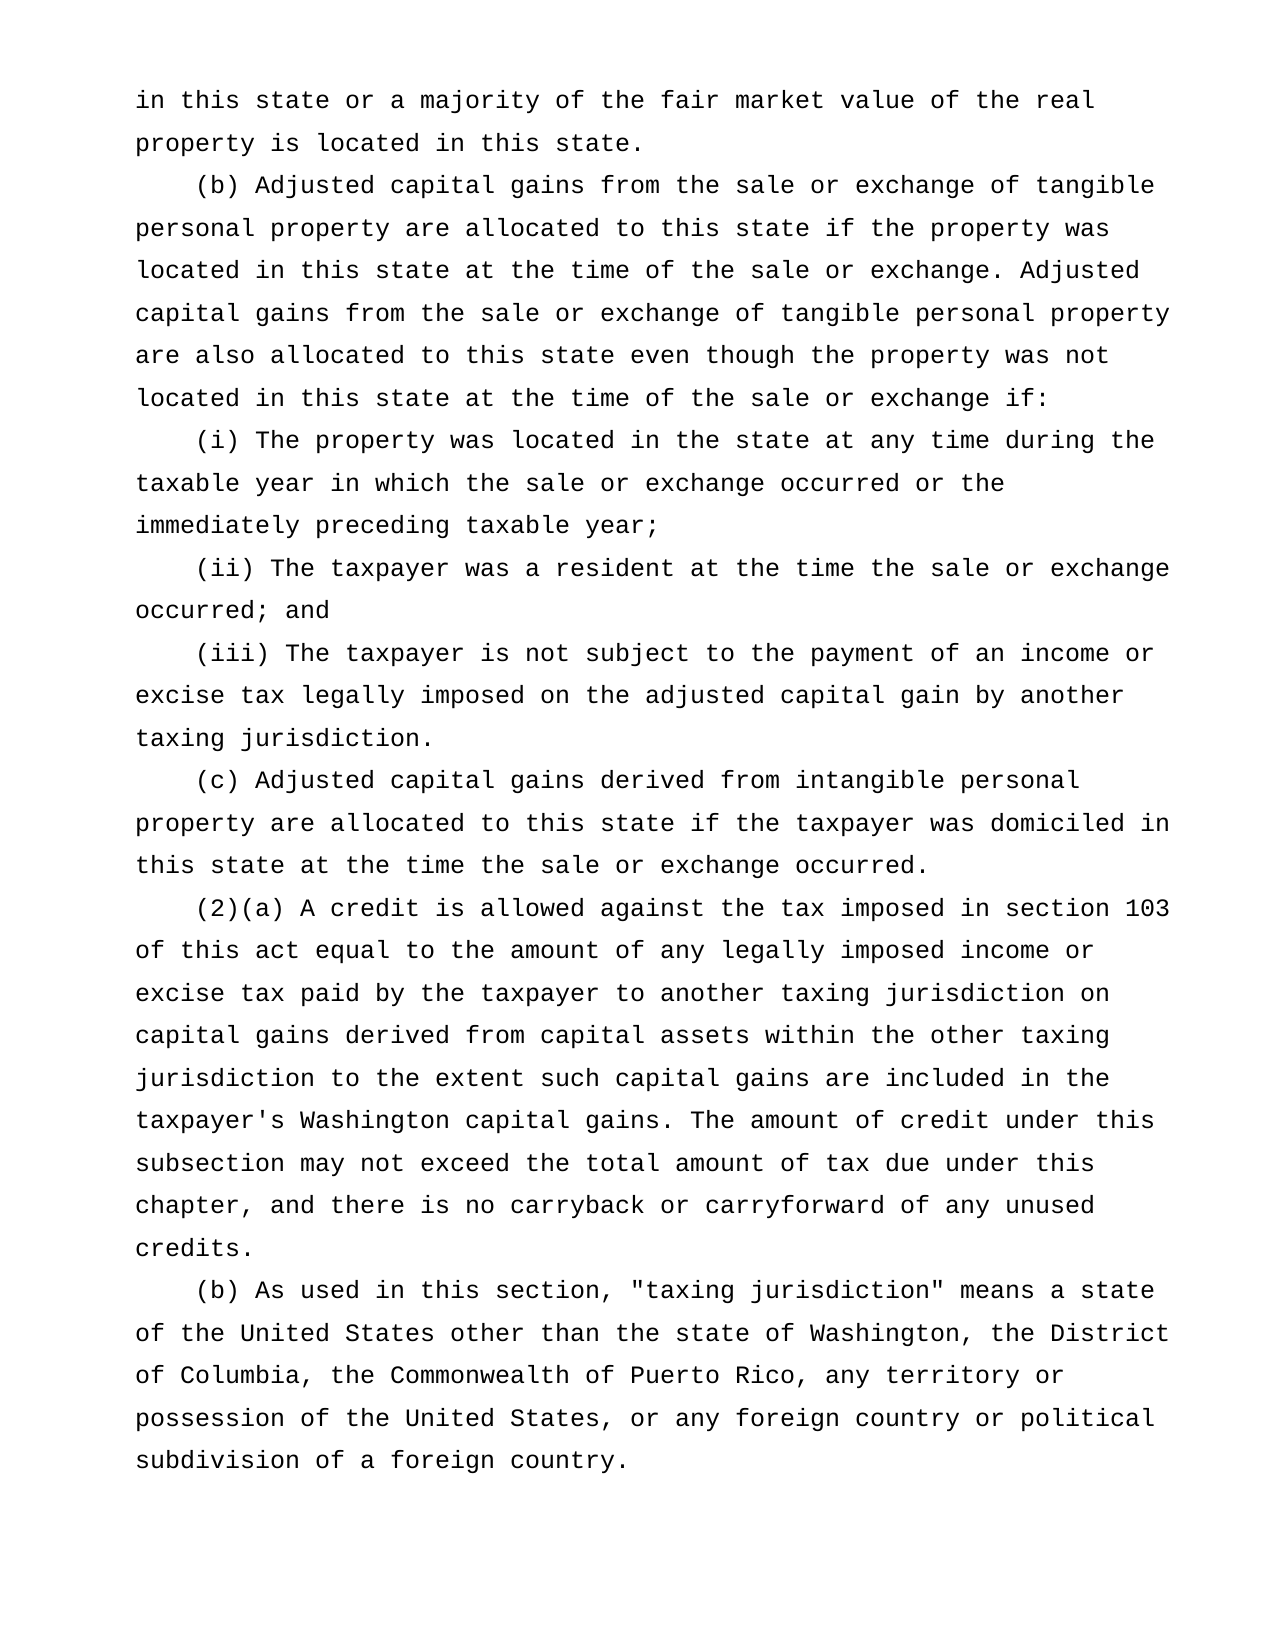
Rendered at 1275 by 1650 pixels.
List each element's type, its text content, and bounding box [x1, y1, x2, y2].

text (b) Adjusted capital gains from the sale or exchange of tangible personal property are allocated to this state if the property was located in this state at the time of the sale or exchange. Adjusted capital gains from the sale or exchange of tangible personal property are also allocated to this state even though the property was not located in this state at the time of the sale or exchange if: [135, 160, 1170, 415]
text (c) Adjusted capital gains derived from intangible personal property are allocated to this state if the taxpayer was domiciled in this state at the time the sale or exchange occurred. [135, 755, 1170, 882]
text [135, 75, 1170, 160]
text (b) As used in this section, "taxing jurisdiction" means a state of the United States other than the state of Washington, the District of Columbia, the Commonwealth of Puerto Rico, any territory or possession of the United States, or any foreign country or political subdivision of a foreign country. [135, 1265, 1170, 1477]
text (ii) The taxpayer was a resident at the time the sale or exchange occurred; and [135, 542, 1170, 627]
text (2)(a) A credit is allowed against the tax imposed in section 103 of this act equal to the amount of any legally imposed income or excise tax paid by the taxpayer to another taxing jurisdiction on capital gains derived from capital assets within the other taxing jurisdiction to the extent such capital gains are included in the taxpayer's Washington capital gains. The amount of credit under this subsection may not exceed the total amount of tax due under this chapter, and there is no carryback or carryforward of any unused credits. [135, 882, 1170, 1265]
text (i) The property was located in the state at any time during the taxable year in which the sale or exchange occurred or the immediately preceding taxable year; [135, 415, 1170, 542]
text (iii) The taxpayer is not subject to the payment of an income or excise tax legally imposed on the adjusted capital gain by another taxing jurisdiction. [135, 627, 1170, 755]
